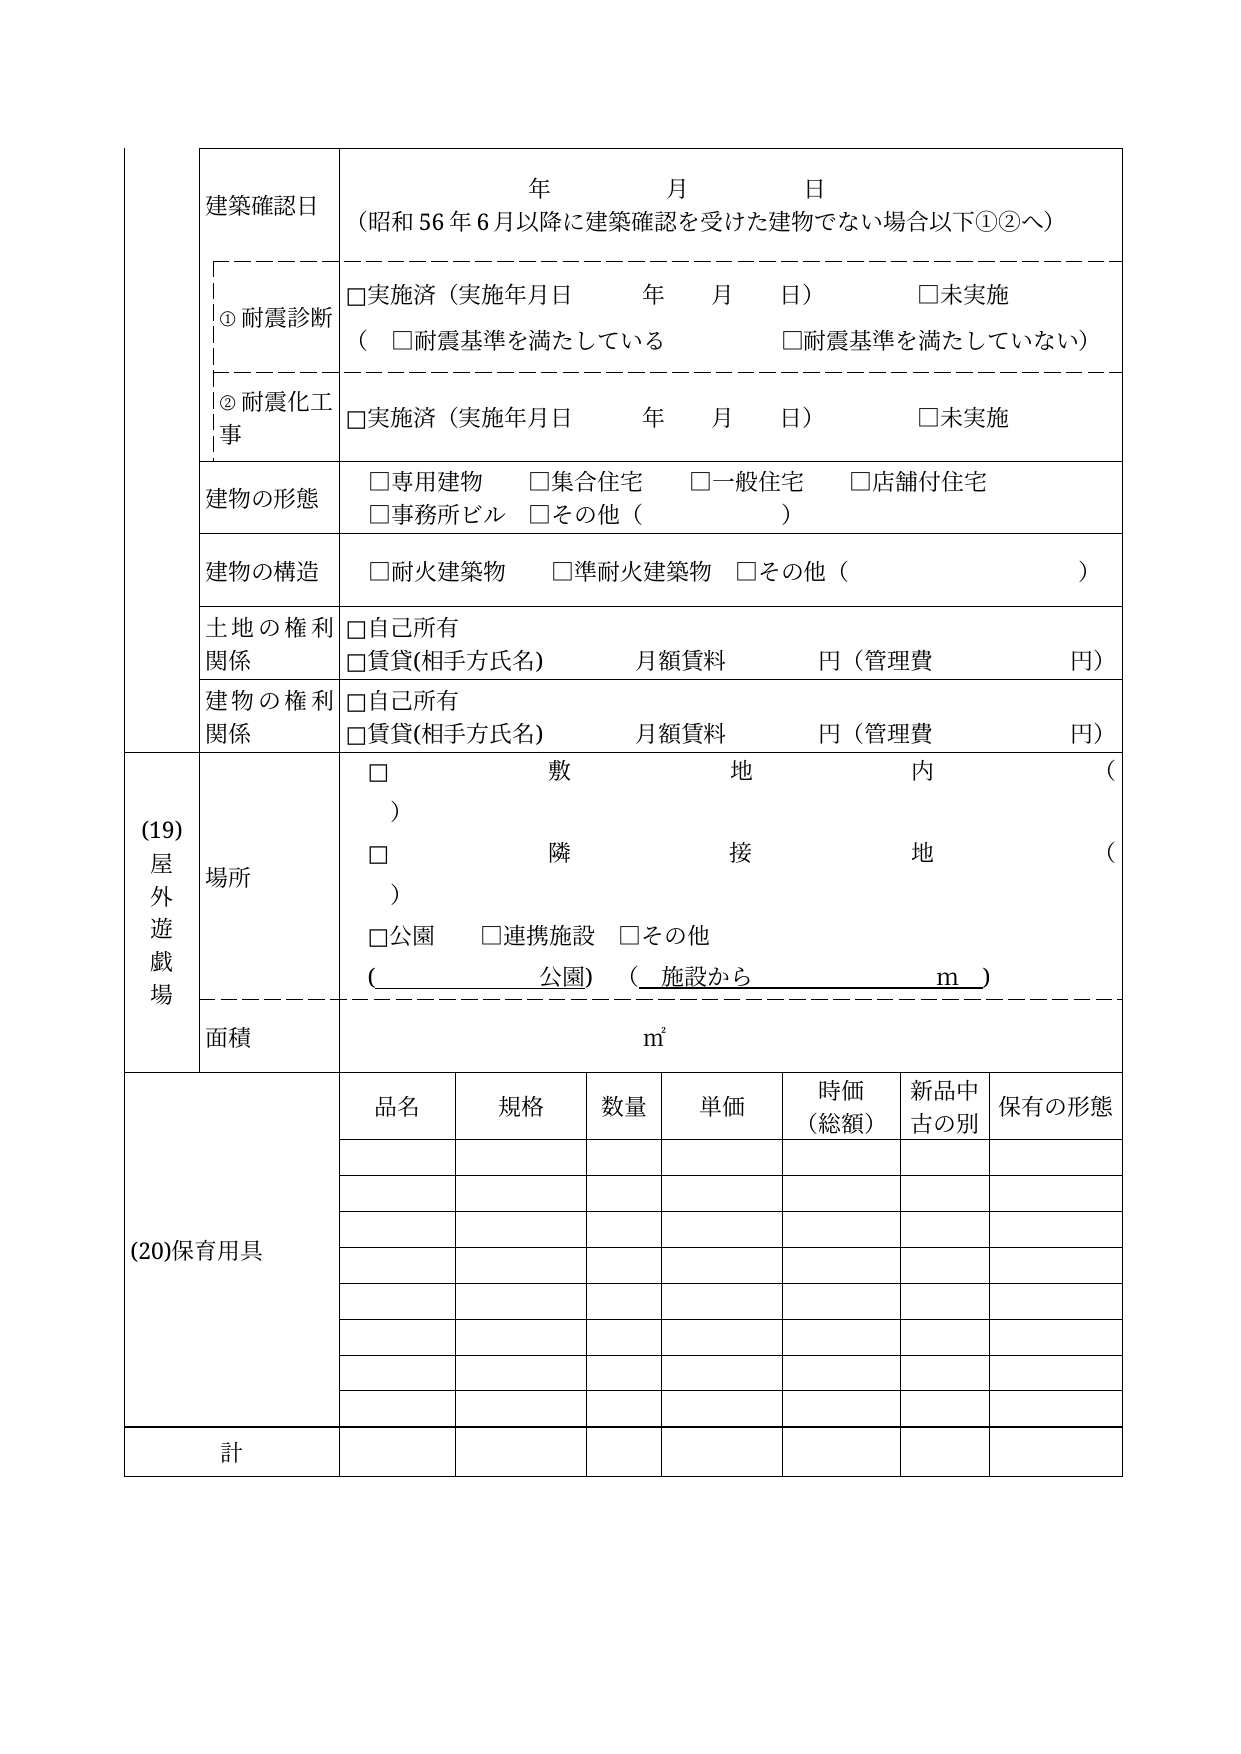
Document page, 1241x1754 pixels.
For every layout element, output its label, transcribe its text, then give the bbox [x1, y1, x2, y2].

table_cell [783, 1212, 900, 1247]
table_cell 年 月 日 （昭和56年6月以降に建築確認を受けた建物でない場合以下①②へ） [340, 149, 1122, 261]
table_cell [456, 1428, 586, 1476]
table_cell [990, 1284, 1122, 1318]
table_cell [783, 1176, 900, 1211]
table_cell [783, 1356, 900, 1390]
table_cell (19) 屋外遊戯場 [125, 753, 199, 1072]
table_cell 建物の構造 [200, 534, 339, 606]
table_cell [901, 1320, 989, 1354]
table_cell [456, 1212, 586, 1247]
table_cell [990, 1176, 1122, 1211]
table_cell [587, 1248, 661, 1283]
table_cell [990, 1428, 1122, 1476]
table_cell [662, 1212, 782, 1247]
table_cell [990, 1391, 1122, 1426]
table_cell 場所 [200, 753, 339, 999]
table_cell [456, 1248, 586, 1283]
table_cell 規格 [456, 1073, 586, 1139]
table_cell [340, 1176, 455, 1211]
table_cell 単価 [662, 1073, 782, 1139]
table_cell [901, 1391, 989, 1426]
table_cell [125, 148, 199, 752]
table_cell 面積 [200, 999, 339, 1072]
table_cell [662, 1176, 782, 1211]
table_cell [662, 1391, 782, 1426]
table_cell [783, 1428, 900, 1476]
table_cell [340, 1248, 455, 1283]
table_cell [587, 1391, 661, 1426]
table_cell [783, 1248, 900, 1283]
table_cell □耐火建築物 □準耐火建築物 □その他（ ） [340, 534, 1122, 606]
table_cell [783, 1284, 900, 1318]
table_cell [340, 1320, 455, 1354]
table_cell [990, 1212, 1122, 1247]
table_cell [901, 1356, 989, 1390]
table_cell ㎡ [340, 999, 1122, 1072]
table_cell (20)保育用具 [125, 1073, 339, 1426]
table_cell [990, 1248, 1122, 1283]
table_cell [901, 1428, 989, 1476]
table_cell [587, 1428, 661, 1476]
table_cell [456, 1356, 586, 1390]
table_cell [662, 1320, 782, 1354]
table_cell [340, 1391, 455, 1426]
table_cell 建物の権利関係 [200, 680, 339, 752]
table_cell □専用建物 □集合住宅 □一般住宅 □店舗付住宅 □事務所ビル □その他（ ） [340, 462, 1122, 533]
table_cell [901, 1176, 989, 1211]
table_cell [456, 1284, 586, 1318]
table_cell [990, 1320, 1122, 1354]
table_cell □自己所有 □賃貸(相手方氏名) 月額賃料 円（管理費 円） [340, 607, 1122, 679]
table_cell [456, 1176, 586, 1211]
table_cell [340, 1428, 455, 1476]
table_cell 時価 （総額） [783, 1073, 900, 1139]
table_cell [990, 1140, 1122, 1175]
table_cell □実施済（実施年月日 年 月 日） □未実施 [340, 372, 1122, 461]
table_cell [340, 1284, 455, 1318]
table_cell 計 [125, 1428, 339, 1476]
table_cell [200, 372, 213, 461]
table_cell 建築確認日 [200, 149, 339, 261]
table_cell 土地の権利関係 [200, 607, 339, 679]
table_cell □実施済（実施年月日 年 月 日） □未実施 （ □耐震基準を満たしている □耐震基準を満たしていない） [340, 261, 1122, 372]
table_cell [783, 1320, 900, 1354]
table_cell [990, 1356, 1122, 1390]
table_cell 保有の形態 [990, 1073, 1122, 1139]
table_cell [587, 1284, 661, 1318]
table_cell [662, 1248, 782, 1283]
table_cell [340, 1140, 455, 1175]
table_cell [783, 1140, 900, 1175]
table_cell [587, 1212, 661, 1247]
table_cell [587, 1356, 661, 1390]
table_cell 新品中古の別 [901, 1073, 989, 1139]
table_cell [901, 1284, 989, 1318]
table_cell 品名 [340, 1073, 455, 1139]
table_cell 数量 [587, 1073, 661, 1139]
table_cell [662, 1428, 782, 1476]
table_cell [456, 1391, 586, 1426]
table_cell ①耐震診断 [213, 261, 339, 372]
table_cell ②耐震化工事 [213, 372, 339, 461]
table_cell [662, 1140, 782, 1175]
table_cell [340, 1356, 455, 1390]
table_cell [901, 1212, 989, 1247]
table_cell [456, 1140, 586, 1175]
table_cell [901, 1140, 989, 1175]
table_cell [587, 1176, 661, 1211]
table_cell [587, 1320, 661, 1354]
table_cell □敷地内（ ） □隣接地（ ） □公園 □連携施設 □その他 ( 公園) （ 施設から ｍ ) [340, 753, 1122, 999]
table_cell 建物の形態 [200, 462, 339, 533]
table_cell [662, 1356, 782, 1390]
table_cell □自己所有 □賃貸(相手方氏名) 月額賃料 円（管理費 円） [340, 680, 1122, 752]
table_cell [662, 1284, 782, 1318]
table_cell [783, 1391, 900, 1426]
table_cell [587, 1140, 661, 1175]
table_cell [456, 1320, 586, 1354]
table_cell [901, 1248, 989, 1283]
table_cell [340, 1212, 455, 1247]
table_cell [200, 261, 213, 372]
